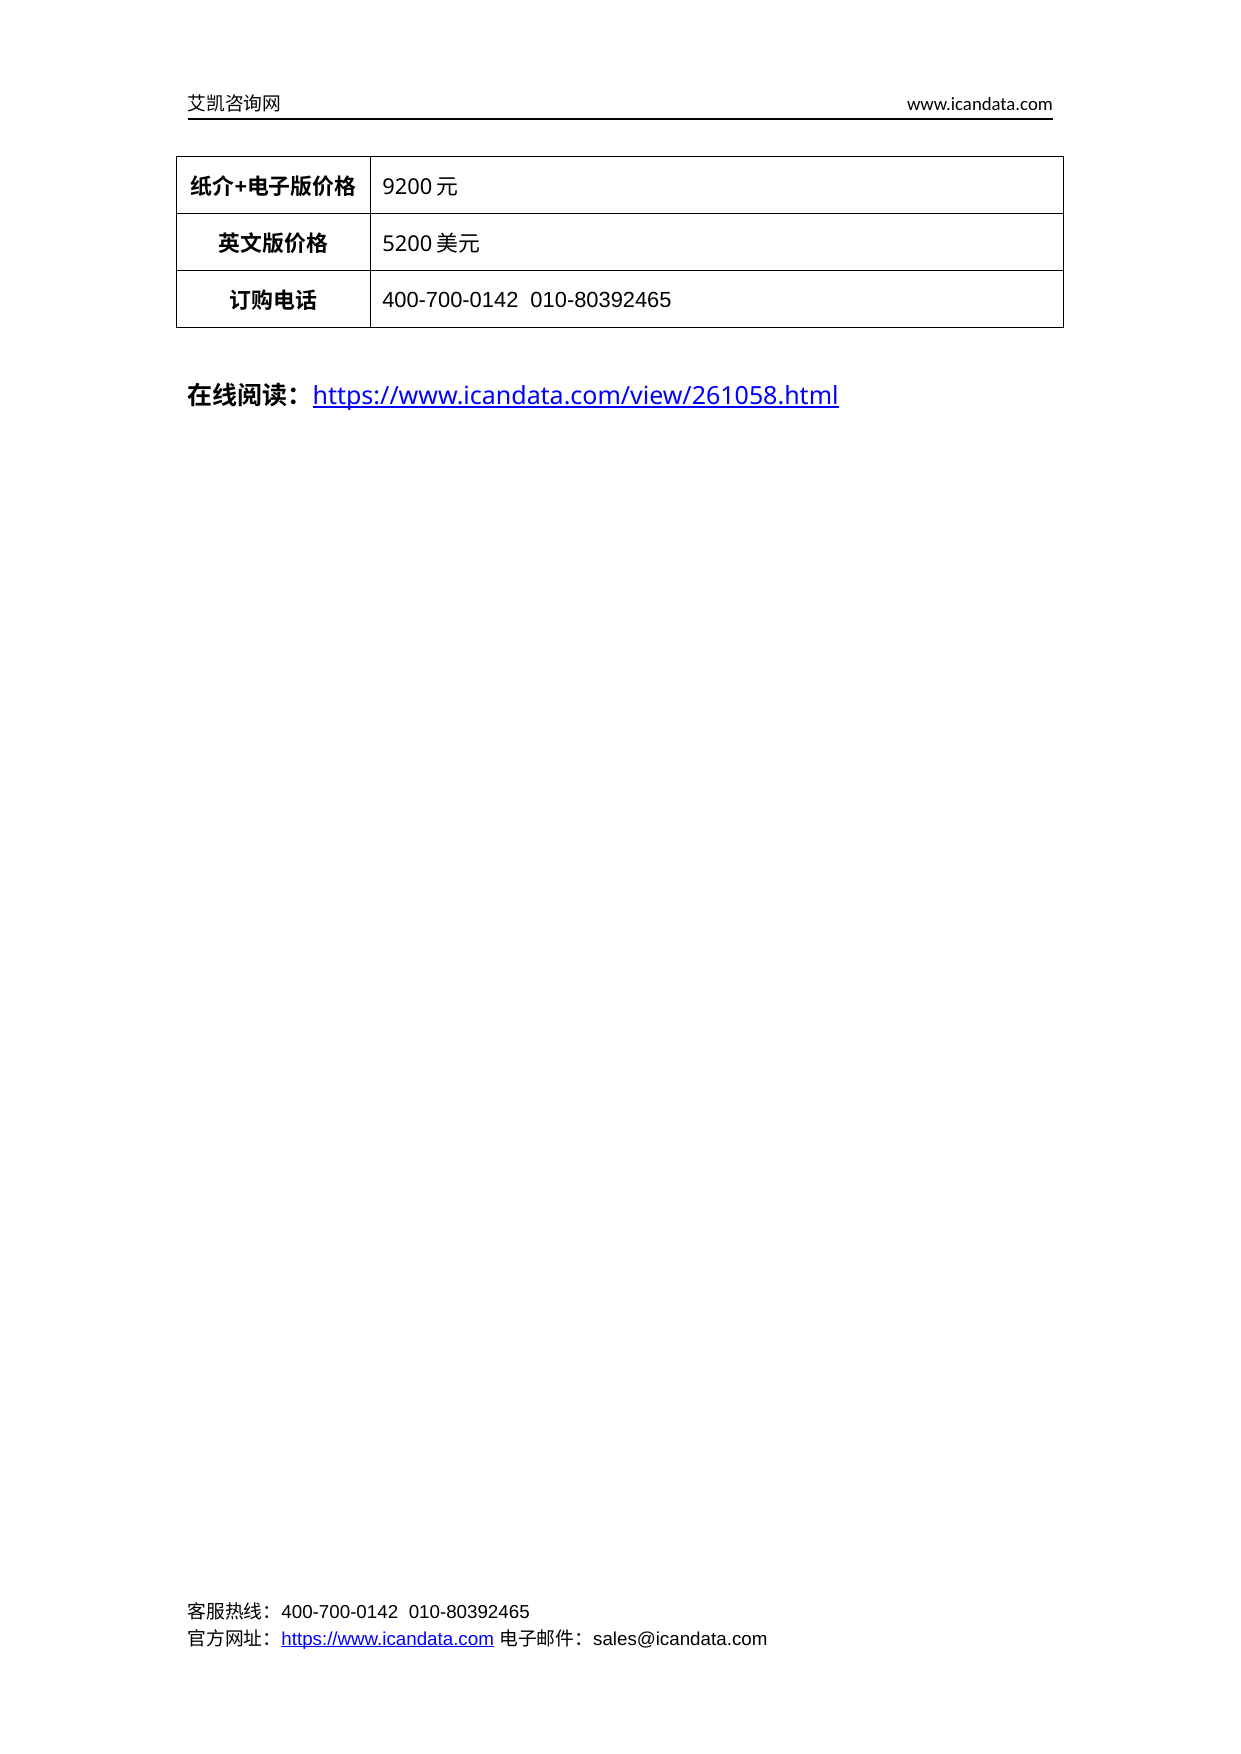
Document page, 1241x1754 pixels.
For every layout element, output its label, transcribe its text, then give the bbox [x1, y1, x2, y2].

table_cell 400-700-0142 010-80392465 [371, 271, 1063, 327]
table_cell 订购电话 [177, 271, 370, 327]
table_cell 5200美元 [371, 214, 1063, 270]
text 在线阅读：https://www.icandata.com/view/261058.html [187, 361, 1053, 426]
table_cell 英文版价格 [177, 214, 370, 270]
table_cell 纸介+电子版价格 [177, 157, 370, 213]
table_cell 9200元 [371, 157, 1063, 213]
